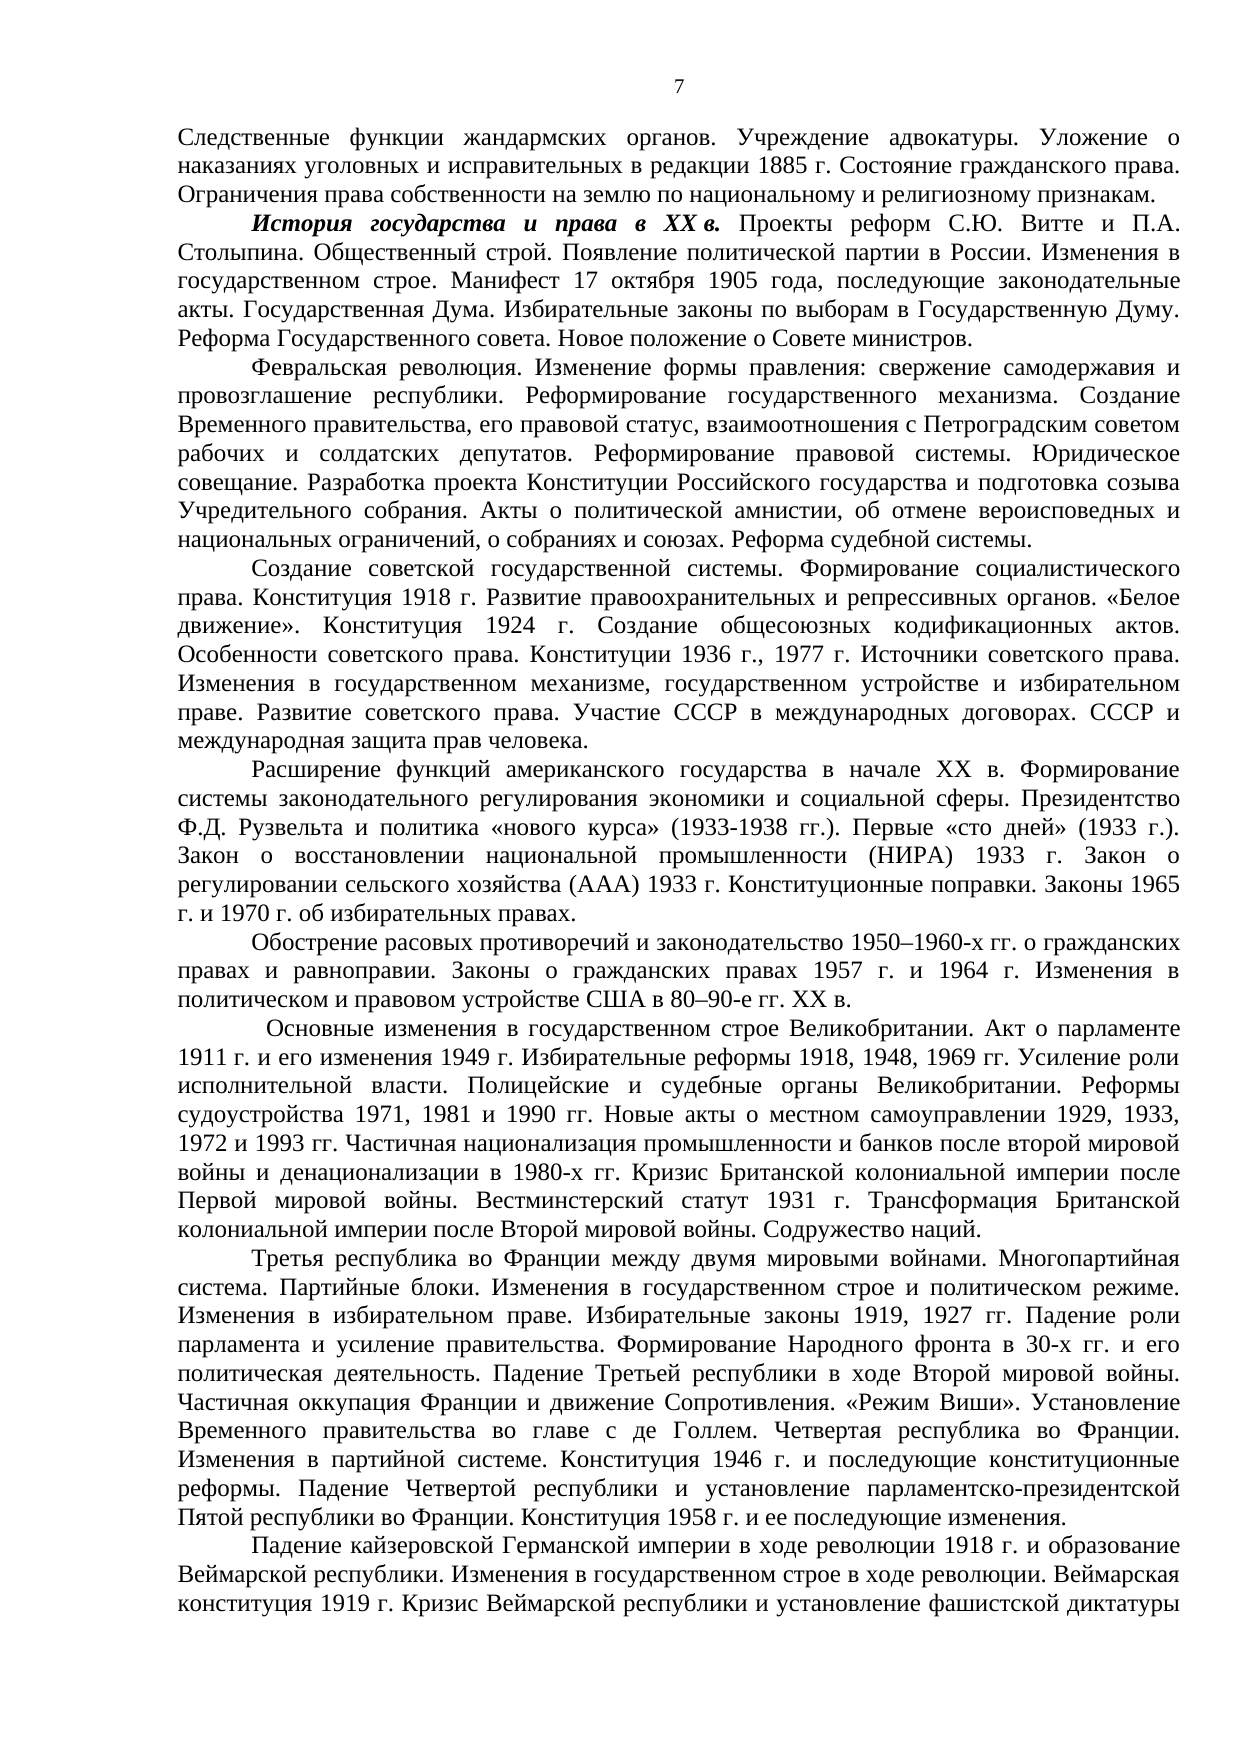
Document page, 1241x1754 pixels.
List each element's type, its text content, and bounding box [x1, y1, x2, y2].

text Основные изменения в государственном строе Великобритании. Акт о парламенте 1911 г. и его изменения 1949 г. Избирательные реформы 1918, 1948, 1969 гг. Усиление роли исполнительной власти. Полицейские и судебные органы Великобритании. Реформы судоустройства 1971, 1981 и 1990 гг. Новые акты о местном самоуправлении 1929, 1933, 1972 и 1993 гг. Частичная национализация промышленности и банков после второй мировой войны и денационализации в 1980-х гг. Кризис Британской колониальной империи после Первой мировой войны. Вестминстерский статут 1931 г. Трансформация Британской колониальной империи после Второй мировой войны. Содружество наций. [177, 1013, 1181, 1243]
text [177, 1531, 1181, 1617]
text Третья республика во Франции между двумя мировыми войнами. Многопартийная система. Партийные блоки. Изменения в государственном строе и политическом режиме. Изменения в избирательном праве. Избирательные законы 1919, 1927 гг. Падение роли парламента и усиление правительства. Формирование Народного фронта в 30-х гг. и его политическая деятельность. Падение Третьей республики в ходе Второй мировой войны. Частичная оккупация Франции и движение Сопротивления. «Режим Виши». Установление Временного правительства во главе с де Голлем. Четвертая республика во Франции. Изменения в партийной системе. Конституция 1946 г. и последующие конституционные реформы. Падение Четвертой республики и установление парламентско-президентской Пятой республики во Франции. Конституция 1958 г. и ее последующие изменения. [177, 1243, 1181, 1531]
text История государства и права в XX в. Проекты реформ С.Ю. Витте и П.А. Столыпина. Общественный строй. Появление политической партии в России. Изменения в государственном строе. Манифест 17 октября 1905 года, последующие законодательные акты. Государственная Дума. Избирательные законы по выборам в Государственную Думу. Реформа Государственного совета. Новое положение о Совете министров. [177, 208, 1181, 352]
text Расширение функций американского государства в начале XX в. Формирование системы законодательного регулирования экономики и социальной сферы. Президентство Ф.Д. Рузвельта и политика «нового курса» (1933-1938 гг.). Первые «сто дней» (1933 г.). Закон о восстановлении национальной промышленности (НИРА) 1933 г. Закон о регулировании сельского хозяйства (ААА) 1933 г. Конституционные поправки. Законы 1965 г. и 1970 г. об избирательных правах. [177, 754, 1181, 927]
text Обострение расовых противоречий и законодательство 1950–1960-х гг. о гражданских правах и равноправии. Законы о гражданских правах 1957 г. и 1964 г. Изменения в политическом и правовом устройстве США в 80–90-е гг. XX в. [177, 927, 1181, 1013]
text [177, 122, 1181, 208]
text Февральская революция. Изменение формы правления: свержение самодержавия и провозглашение республики. Реформирование государственного механизма. Создание Временного правительства, его правовой статус, взаимоотношения с Петроградским советом рабочих и солдатских депутатов. Реформирование правовой системы. Юридическое совещание. Разработка проекта Конституции Российского государства и подготовка созыва Учредительного собрания. Акты о политической амнистии, об отмене вероисповедных и национальных ограничений, о собраниях и союзах. Реформа судебной системы. [177, 352, 1181, 553]
text Создание советской государственной системы. Формирование социалистического права. Конституция 1918 г. Развитие правоохранительных и репрессивных органов. «Белое движение». Конституция 1924 г. Создание общесоюзных кодификационных актов. Особенности советского права. Конституции 1936 г., 1977 г. Источники советского права. Изменения в государственном механизме, государственном устройстве и избирательном праве. Развитие советского права. Участие СССР в международных договорах. СССР и международная защита прав человека. [177, 553, 1181, 754]
